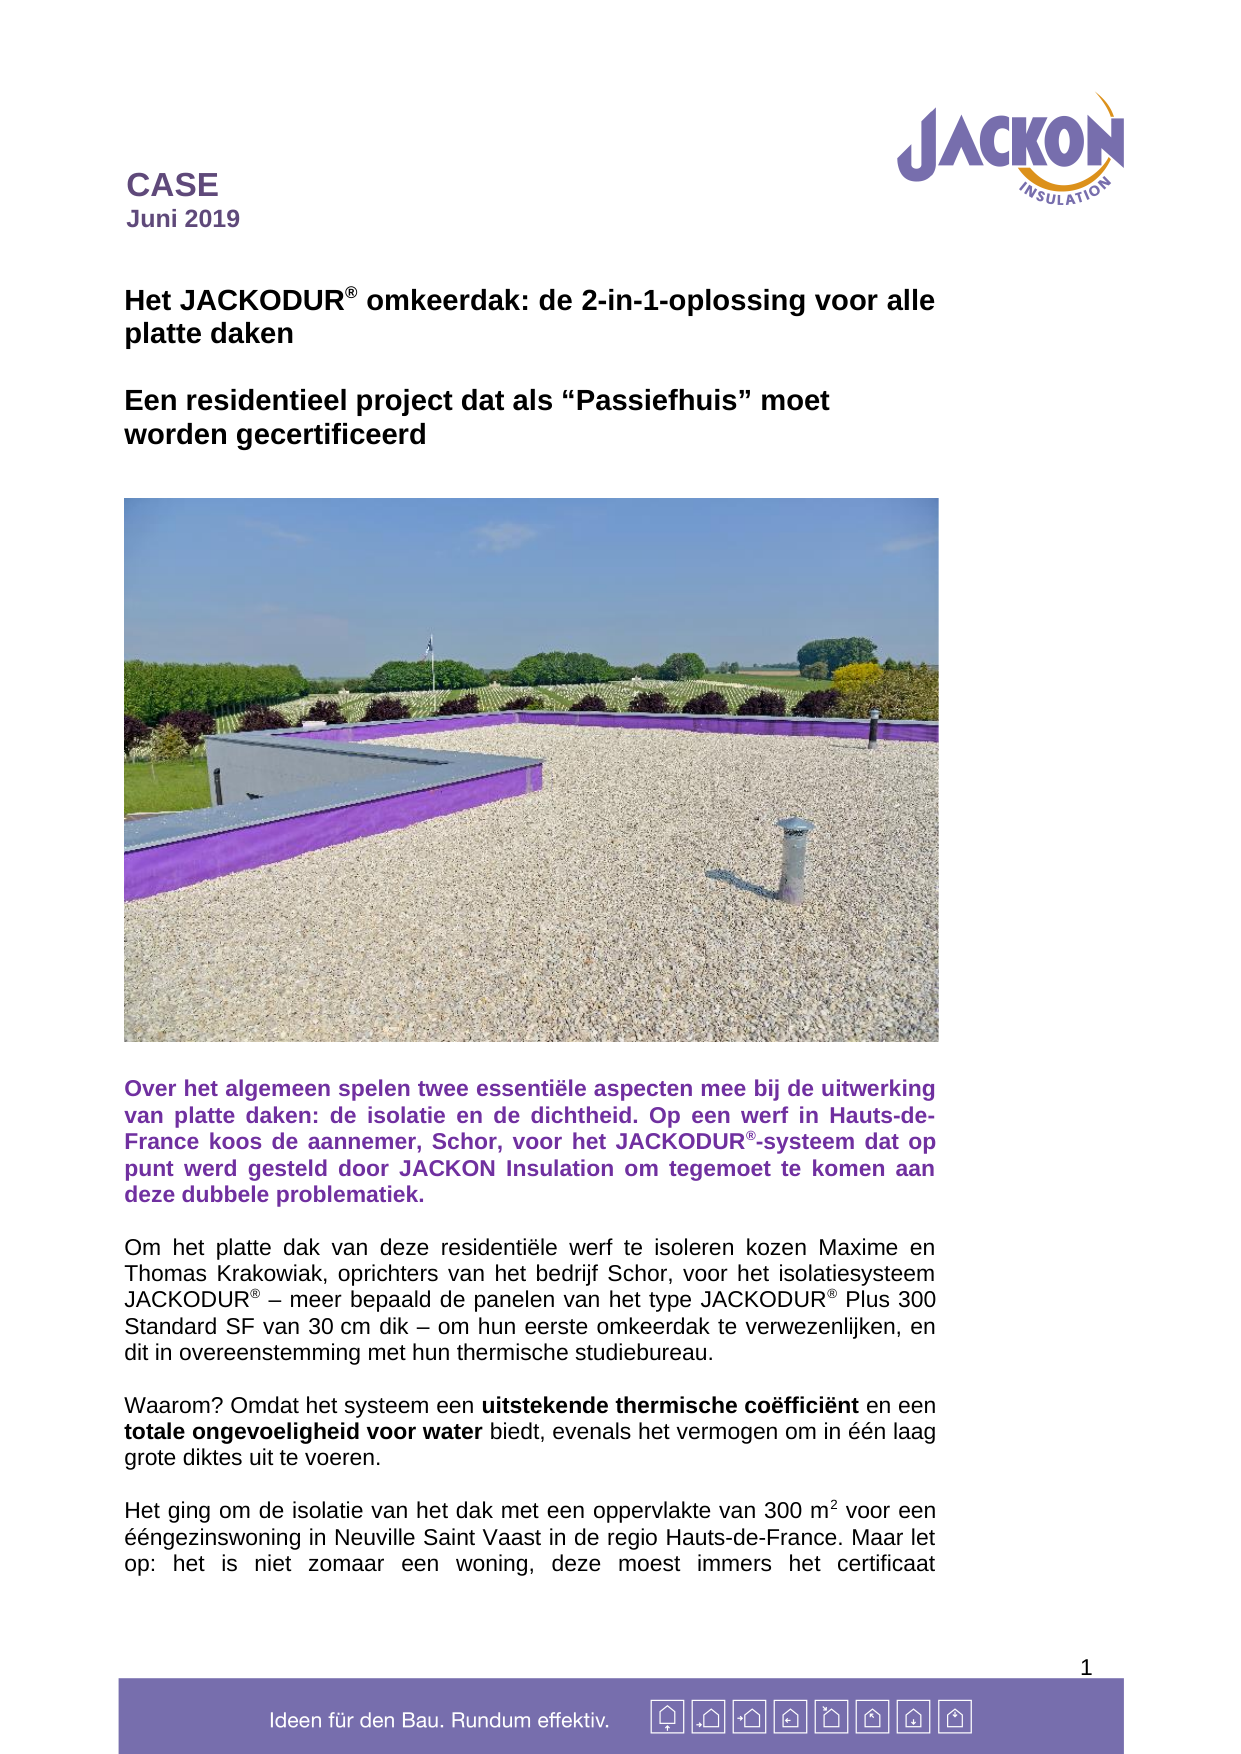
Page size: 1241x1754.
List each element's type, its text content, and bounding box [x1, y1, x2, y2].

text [124, 1497, 936, 1576]
text Een residentieel project dat als “Passiefhuis” moet worden gecertificeerd [124, 383, 936, 450]
text Het JACKODUR® omkeerdak: de 2-in-1-oplossing voor alle platte daken [124, 283, 936, 350]
picture [0, 0, 1241, 1754]
text Over het algemeen spelen twee essentiële aspecten mee bij de uitwerking van platte daken: de isolatie en de dichtheid. Op een werf in Hauts-de-France koos de aannemer, Schor, voor het JACKODUR®-systeem dat op punt werd gesteld door JACKON Insulation om tegemoet te komen aan deze dubbele problematiek. [124, 1075, 936, 1207]
text Om het platte dak van deze residentiële werf te isoleren kozen Maxime en Thomas Krakowiak, oprichters van het bedrijf Schor, voor het isolatiesysteem JACKODUR® – meer bepaald de panelen van het type JACKODUR® Plus 300 Standard SF van 30 cm dik – om hun eerste omkeerdak te verwezenlijken, en dit in overeenstemming met hun thermische studiebureau. [124, 1233, 936, 1365]
text Waarom? Omdat het systeem een uitstekende thermische coëfficiënt en een totale ongevoeligheid voor water biedt, evenals het vermogen om in één laag grote diktes uit te voeren. [124, 1392, 936, 1471]
